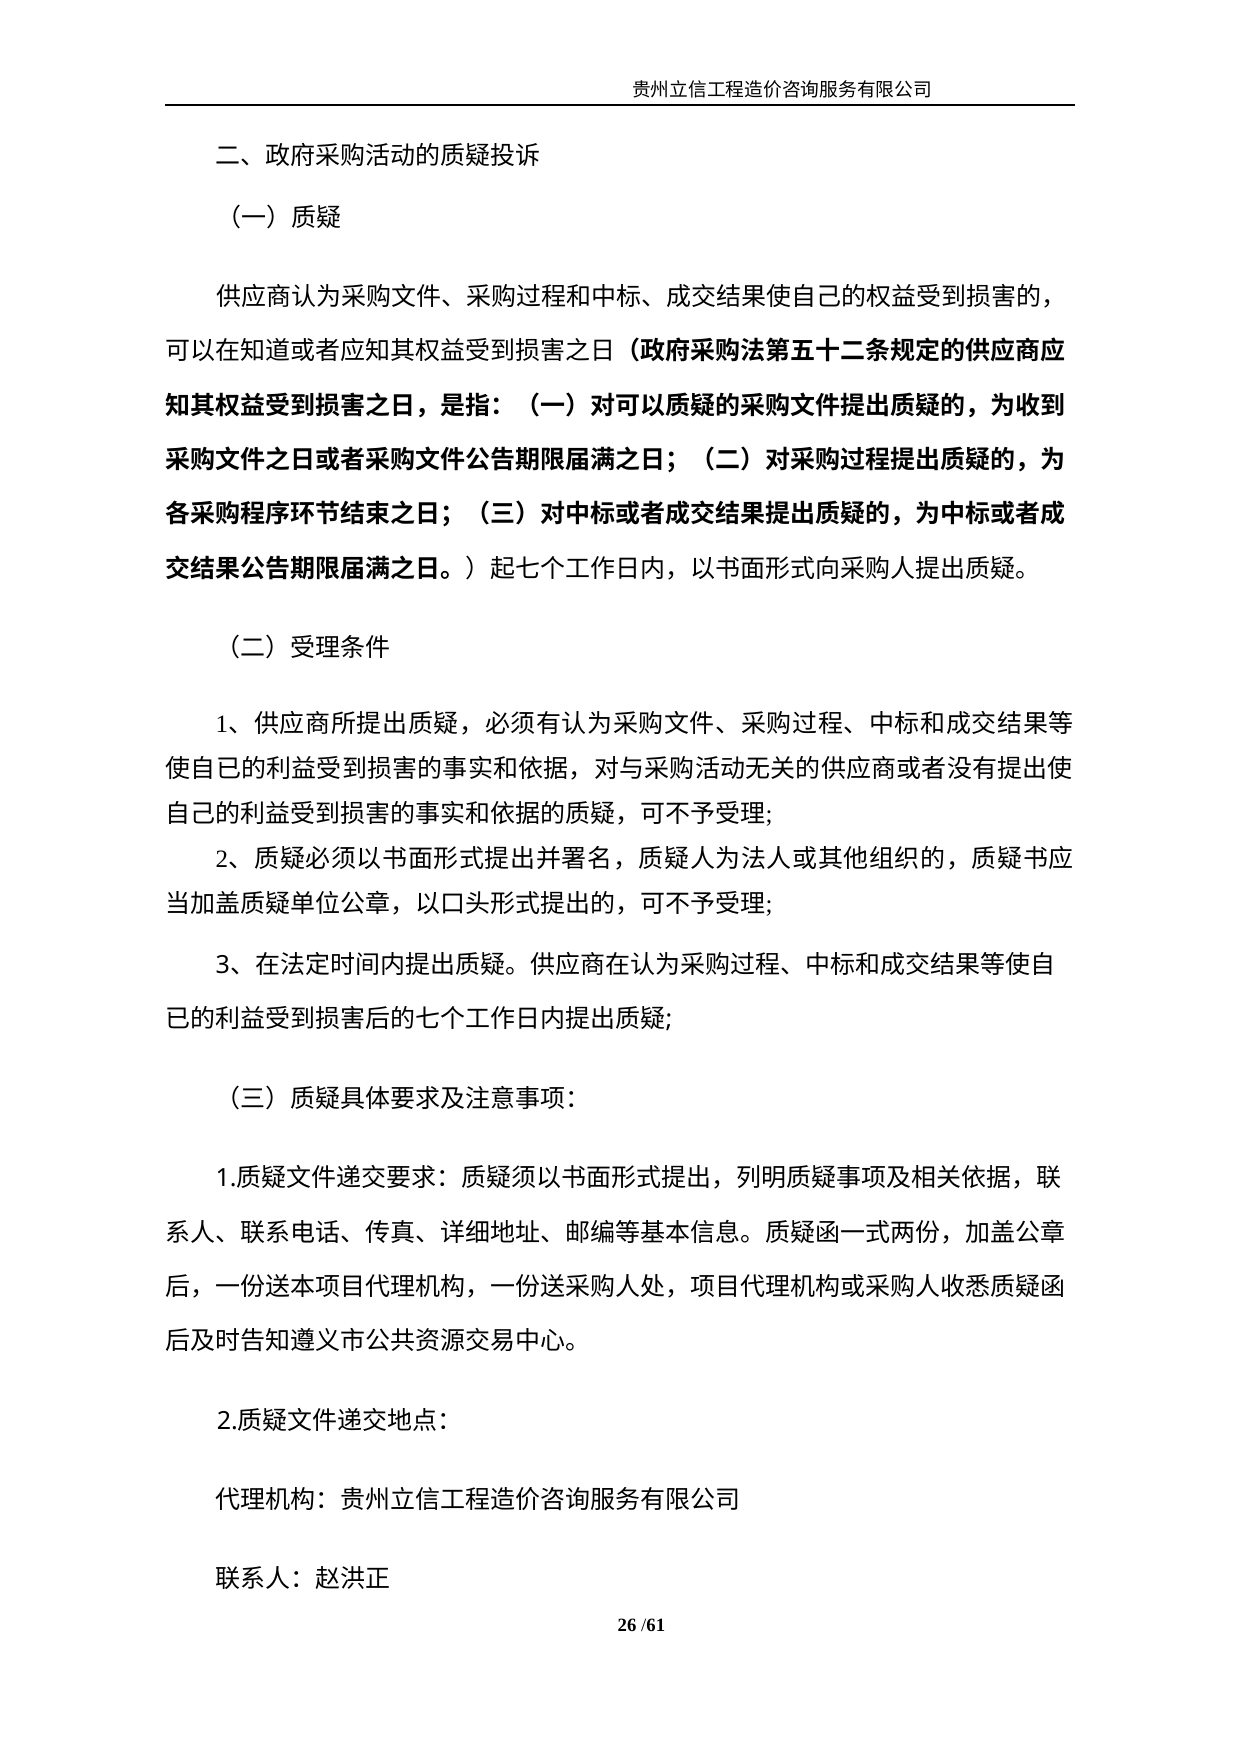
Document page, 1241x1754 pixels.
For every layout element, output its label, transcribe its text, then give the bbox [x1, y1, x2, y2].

text 代理机构：贵州立信工程造价咨询服务有限公司 [165, 1479, 1075, 1516]
text 1.质疑文件递交要求：质疑须以书面形式提出，列明质疑事项及相关依据，联系人、联系电话、传真、详细地址、邮编等基本信息。质疑函一式两份，加盖公章后，一份送本项目代理机构，一份送采购人处，项目代理机构或采购人收悉质疑函后及时告知遵义市公共资源交易中心。 [165, 1158, 1075, 1357]
text （三）质疑具体要求及注意事项： [165, 1078, 1075, 1114]
text 1、供应商所提出质疑，必须有认为采购文件、采购过程、中标和成交结果等使自已的利益受到损害的事实和依据，对与采购活动无关的供应商或者没有提出使自己的利益受到损害的事实和依据的质疑，可不予受理; [165, 694, 1075, 829]
text 2、质疑必须以书面形式提出并署名，质疑人为法人或其他组织的，质疑书应当加盖质疑单位公章，以口头形式提出的，可不予受理; [165, 829, 1075, 919]
text （一）质疑 [165, 197, 1075, 233]
text 2.质疑文件递交地点： [165, 1400, 1075, 1436]
text 联系人：赵洪正 [165, 1559, 1075, 1595]
text 供应商认为采购文件、采购过程和中标、成交结果使自己的权益受到损害的，可以在知道或者应知其权益受到损害之日（政府采购法第五十二条规定的供应商应知其权益受到损害之日，是指：（一）对可以质疑的采购文件提出质疑的，为收到采购文件之日或者采购文件公告期限届满之日；（二）对采购过程提出质疑的，为各采购程序环节结束之日；（三）对中标或者成交结果提出质疑的，为中标或者成交结果公告期限届满之日。）起七个工作日内，以书面形式向采购人提出质疑。 [165, 276, 1075, 584]
text 3、在法定时间内提出质疑。供应商在认为采购过程、中标和成交结果等使自已的利益受到损害后的七个工作日内提出质疑; [165, 944, 1075, 1035]
text （二）受理条件 [165, 628, 1075, 664]
text 二、政府采购活动的质疑投诉 [165, 136, 1075, 172]
